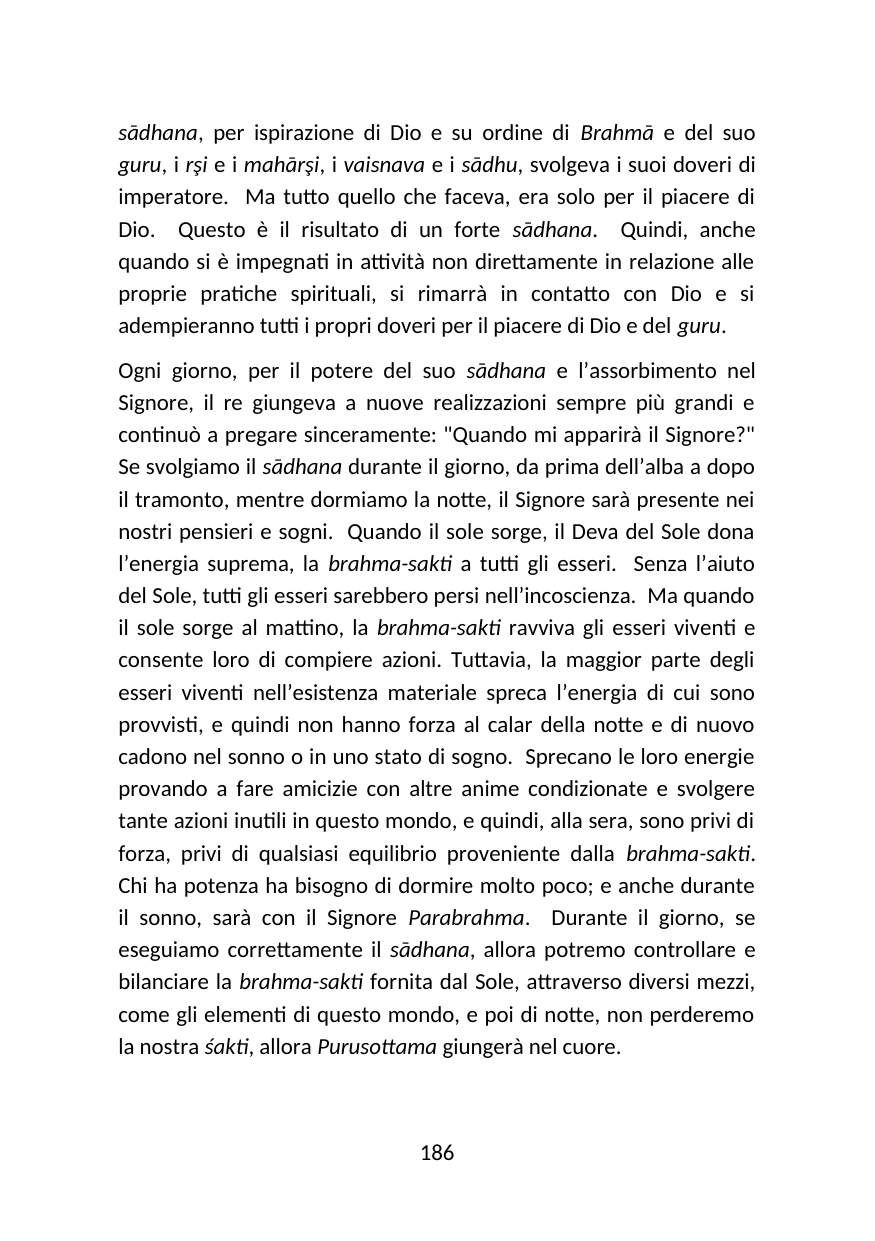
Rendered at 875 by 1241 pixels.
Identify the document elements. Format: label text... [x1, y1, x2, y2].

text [118, 118, 756, 339]
text Ogni giorno, per il potere del suo sādhana e l’assorbimento nel Signore, il re giungeva a nuove realizzazioni sempre più grandi e continuò a pregare sinceramente: "Quando mi apparirà il Signore?" Se svolgiamo il sādhana durante il giorno, da prima dell’alba a dopo il tramonto, mentre dormiamo la notte, il Signore sarà presente nei nostri pensieri e sogni. Quando il sole sorge, il Deva del Sole dona l’energia suprema, la brahma-sakti a tutti gli esseri. Senza l’aiuto del Sole, tutti gli esseri sarebbero persi nell’incoscienza. Ma quando il sole sorge al mattino, la brahma-sakti ravviva gli esseri viventi e consente loro di compiere azioni. Tuttavia, la maggior parte degli esseri viventi nell’esistenza materiale spreca l’energia di cui sono provvisti, e quindi non hanno forza al calar della notte e di nuovo cadono nel sonno o in uno stato di sogno. Sprecano le loro energie provando a fare amicizie con altre anime condizionate e svolgere tante azioni inutili in questo mondo, e quindi, alla sera, sono privi di forza, privi di qualsiasi equilibrio proveniente dalla brahma-sakti. Chi ha potenza ha bisogno di dormire molto poco; e anche durante il sonno, sarà con il Signore Parabrahma. Durante il giorno, se eseguiamo correttamente il sādhana, allora potremo controllare e bilanciare la brahma-sakti fornita dal Sole, attraverso diversi mezzi, come gli elementi di questo mondo, e poi di notte, non perderemo la nostra śakti, allora Purusottama giungerà nel cuore. [118, 356, 756, 1060]
